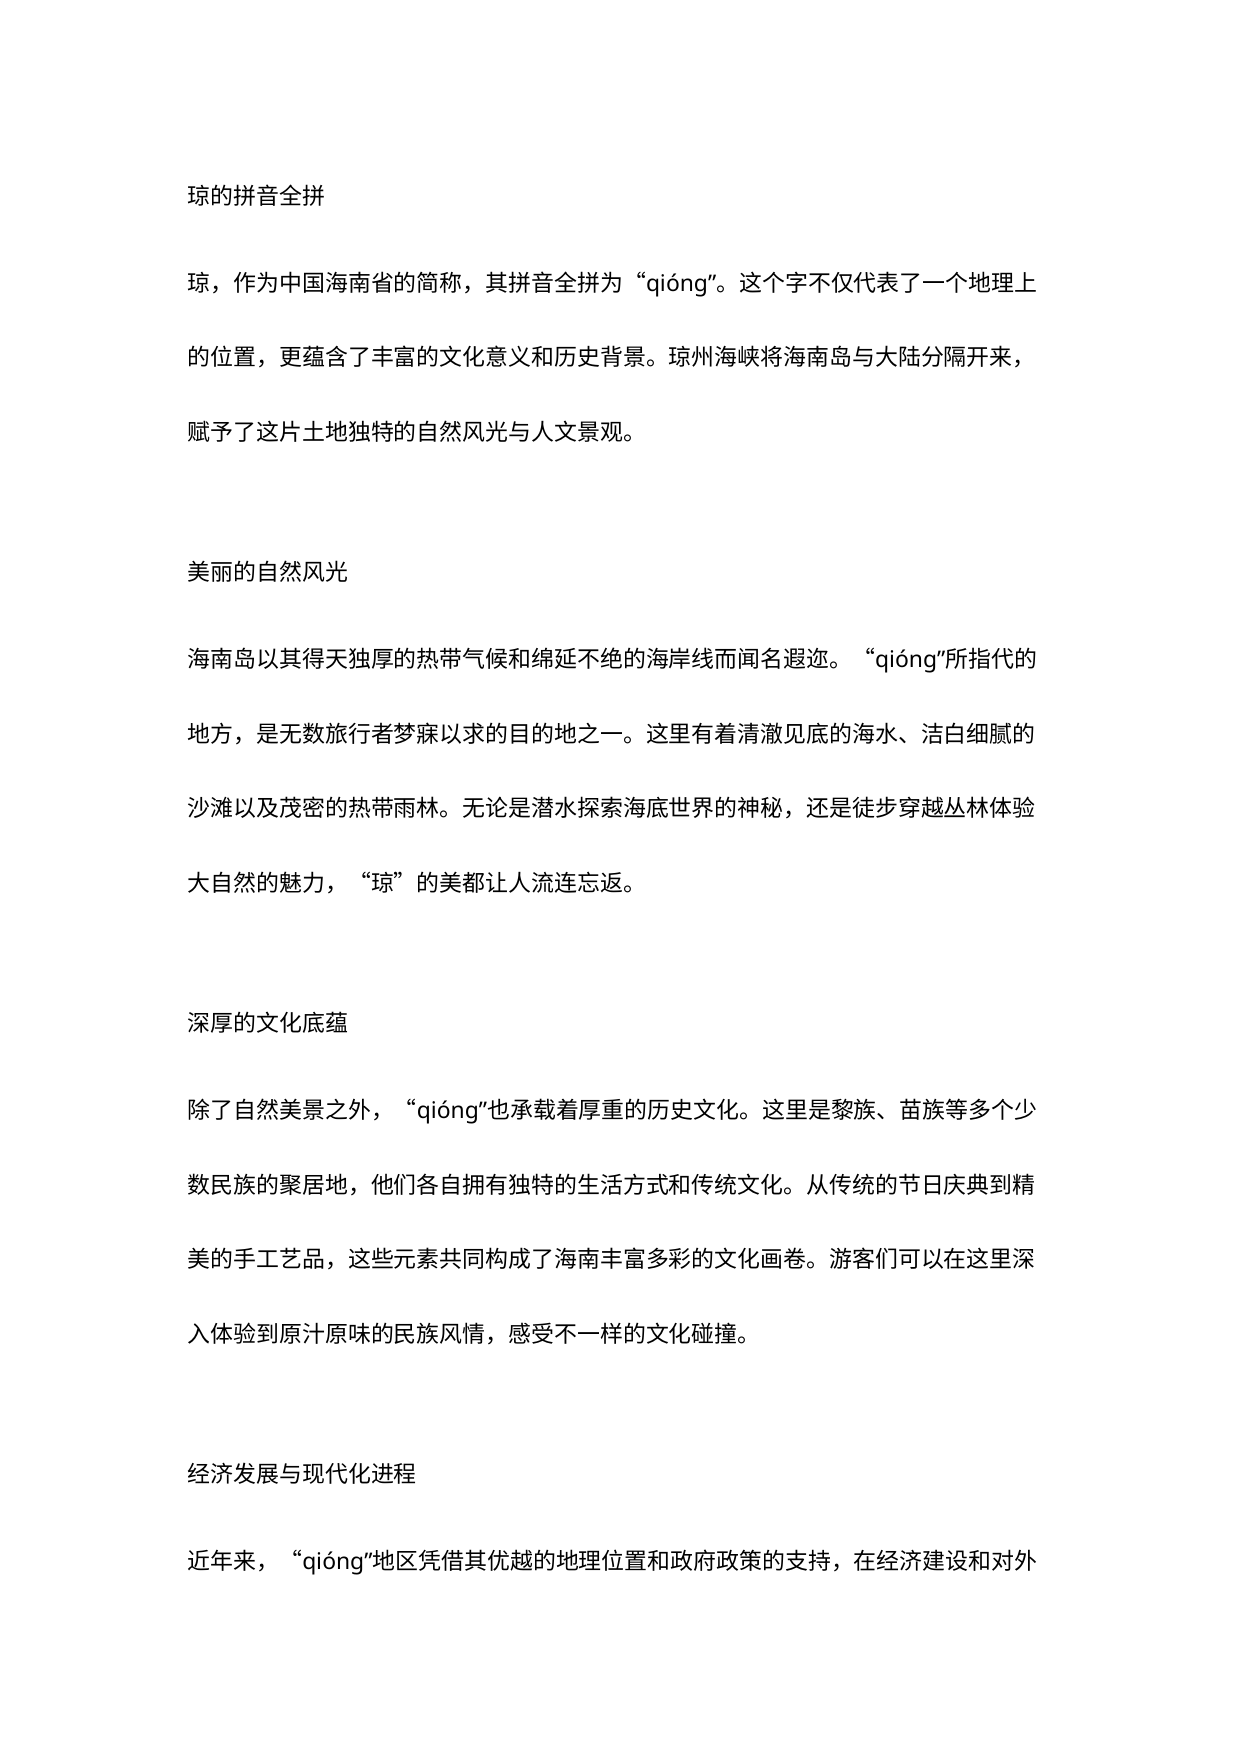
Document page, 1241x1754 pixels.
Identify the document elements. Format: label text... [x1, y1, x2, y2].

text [187, 1527, 1053, 1592]
text 琼的拼音全拼 [187, 162, 1053, 227]
text 深厚的文化底蕴 [187, 989, 1053, 1054]
text 琼，作为中国海南省的简称，其拼音全拼为“qióng”。这个字不仅代表了一个地理上的位置，更蕴含了丰富的文化意义和历史背景。琼州海峡将海南岛与大陆分隔开来，赋予了这片土地独特的自然风光与人文景观。 [187, 248, 1053, 463]
text 除了自然美景之外，“qióng”也承载着厚重的历史文化。这里是黎族、苗族等多个少数民族的聚居地，他们各自拥有独特的生活方式和传统文化。从传统的节日庆典到精美的手工艺品，这些元素共同构成了海南丰富多彩的文化画卷。游客们可以在这里深入体验到原汁原味的民族风情，感受不一样的文化碰撞。 [187, 1076, 1053, 1365]
text 海南岛以其得天独厚的热带气候和绵延不绝的海岸线而闻名遐迩。“qióng”所指代的地方，是无数旅行者梦寐以求的目的地之一。这里有着清澈见底的海水、洁白细腻的沙滩以及茂密的热带雨林。无论是潜水探索海底世界的神秘，还是徒步穿越丛林体验大自然的魅力，“琼”的美都让人流连忘返。 [187, 625, 1053, 914]
text 美丽的自然风光 [187, 538, 1053, 603]
text 经济发展与现代化进程 [187, 1440, 1053, 1505]
